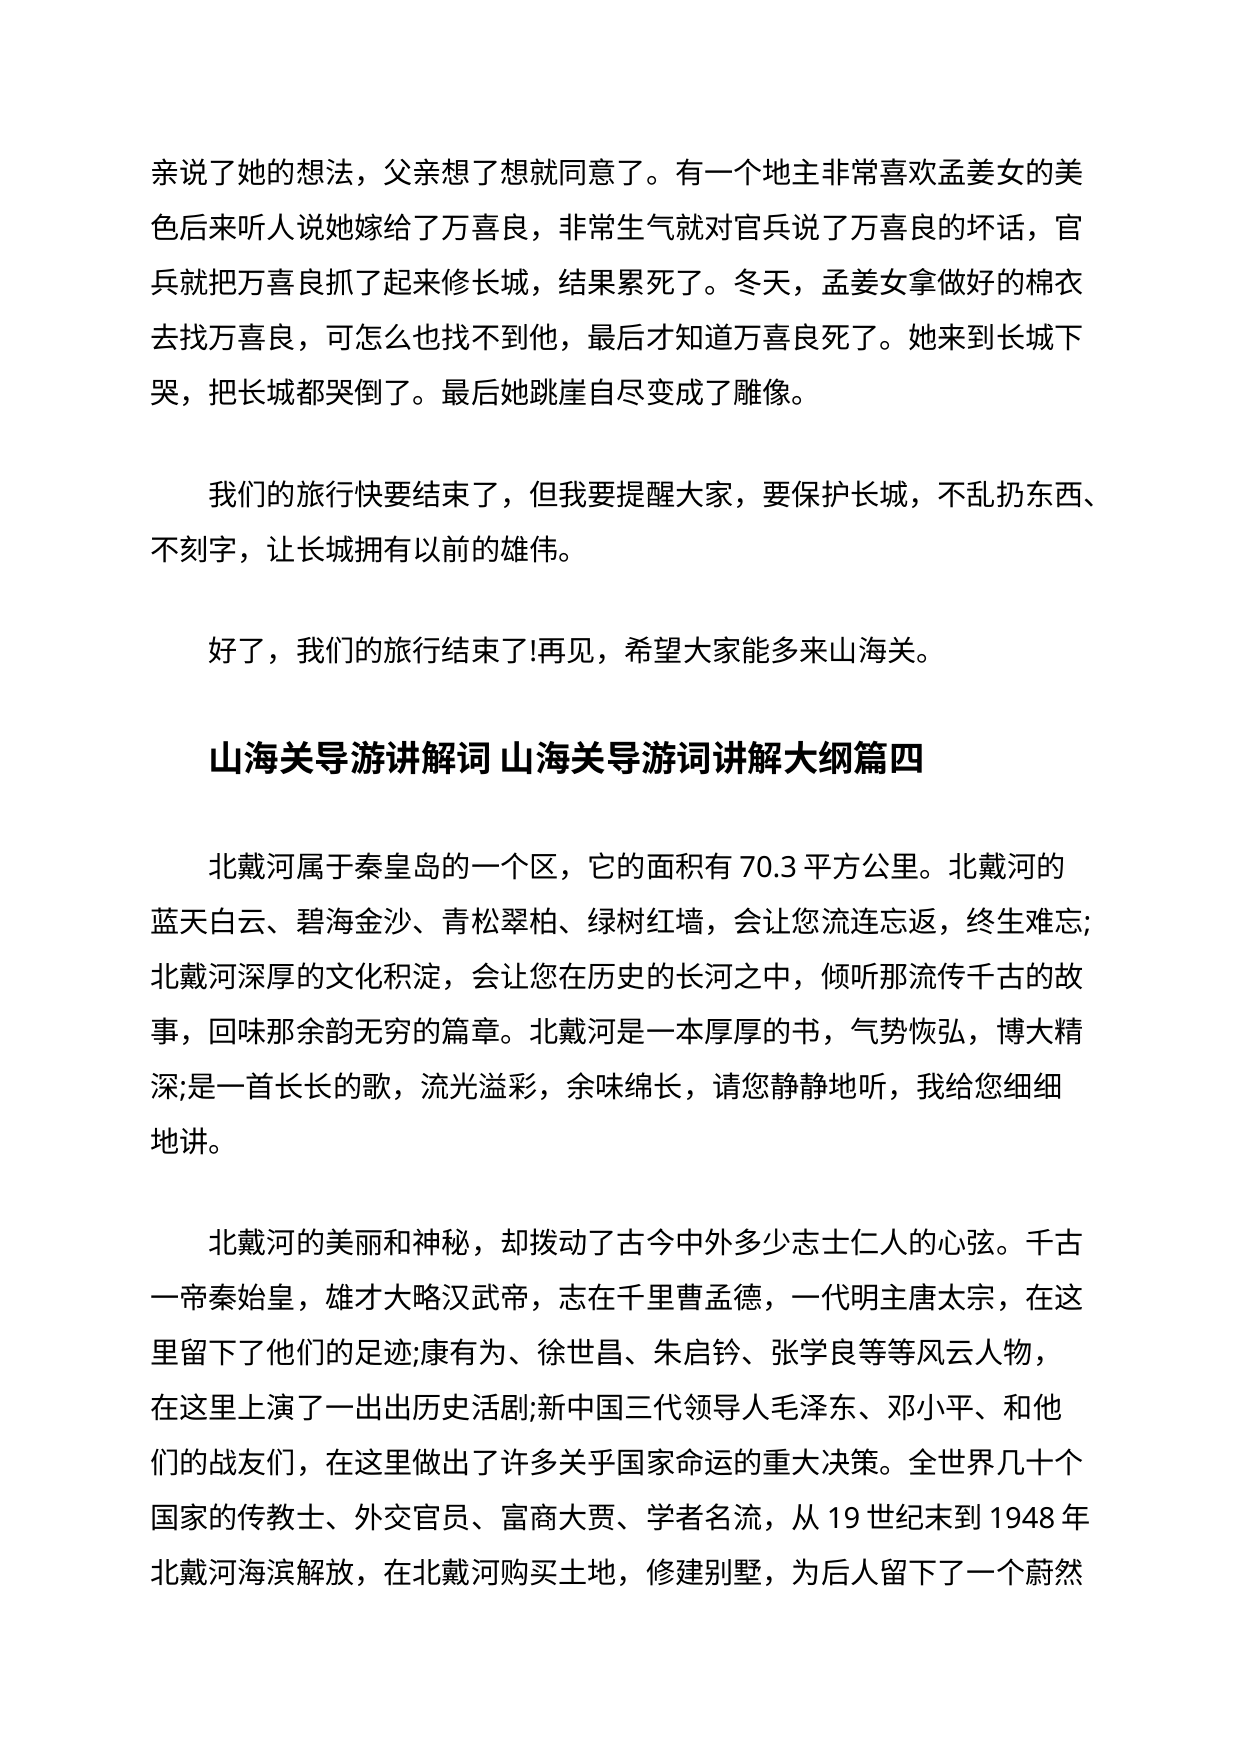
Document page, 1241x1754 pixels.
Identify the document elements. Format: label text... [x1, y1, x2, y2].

text 好了，我们的旅行结束了!再见，希望大家能多来山海关。 [150, 628, 1090, 670]
text 我们的旅行快要结束了，但我要提醒大家，要保护长城，不乱扔东西、不刻字，让长城拥有以前的雄伟。 [150, 471, 1090, 568]
text 山海关导游讲解词 山海关导游词讲解大纲篇四 [150, 730, 1090, 781]
text 北戴河属于秦皇岛的一个区，它的面积有70.3平方公里。北戴河的蓝天白云、碧海金沙、青松翠柏、绿树红墙，会让您流连忘返，终生难忘;北戴河深厚的文化积淀，会让您在历史的长河之中，倾听那流传千古的故事，回味那余韵无穷的篇章。北戴河是一本厚厚的书，气势恢弘，博大精深;是一首长长的歌，流光溢彩，余味绵长，请您静静地听，我给您细细地讲。 [150, 843, 1090, 1161]
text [150, 150, 1090, 412]
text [150, 1220, 1090, 1592]
